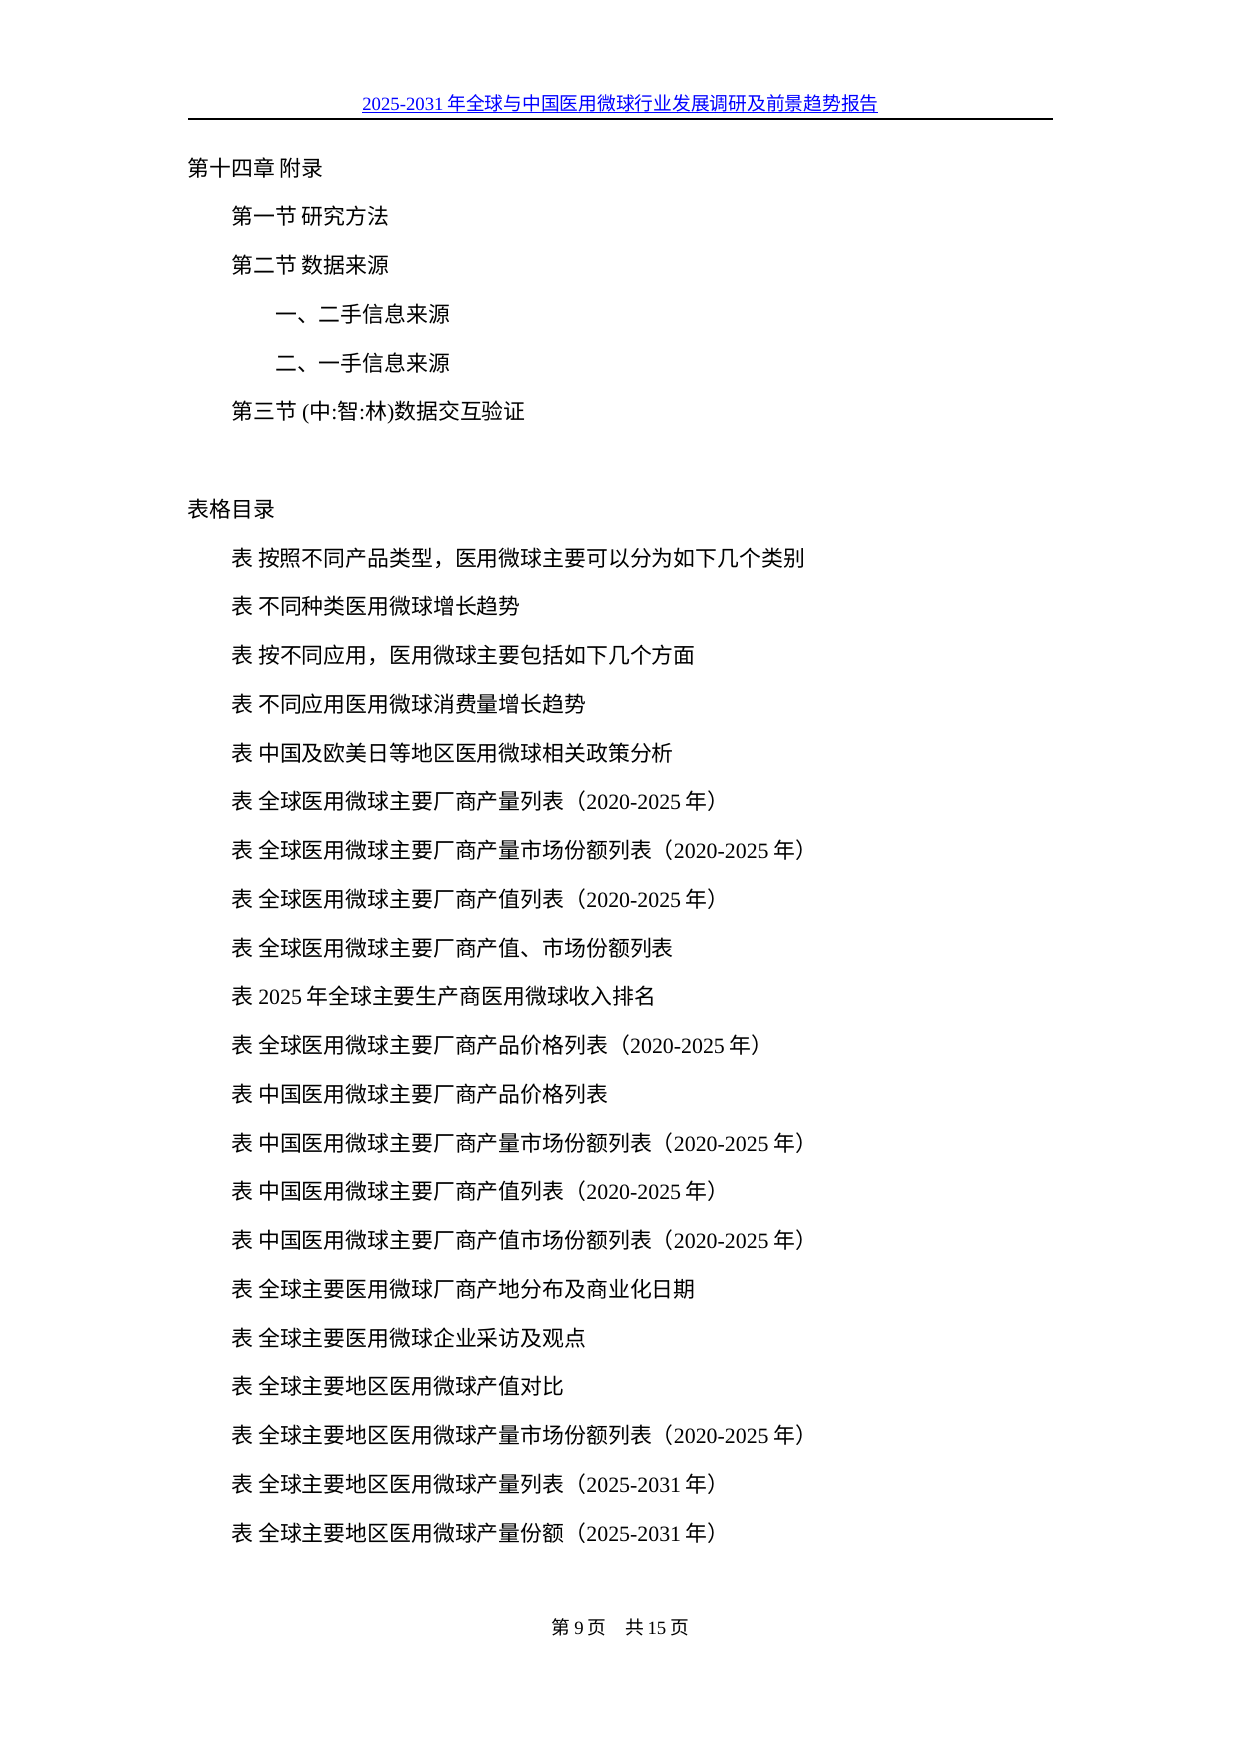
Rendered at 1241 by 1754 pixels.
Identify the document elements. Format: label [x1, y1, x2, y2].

text [187, 150, 1053, 1548]
